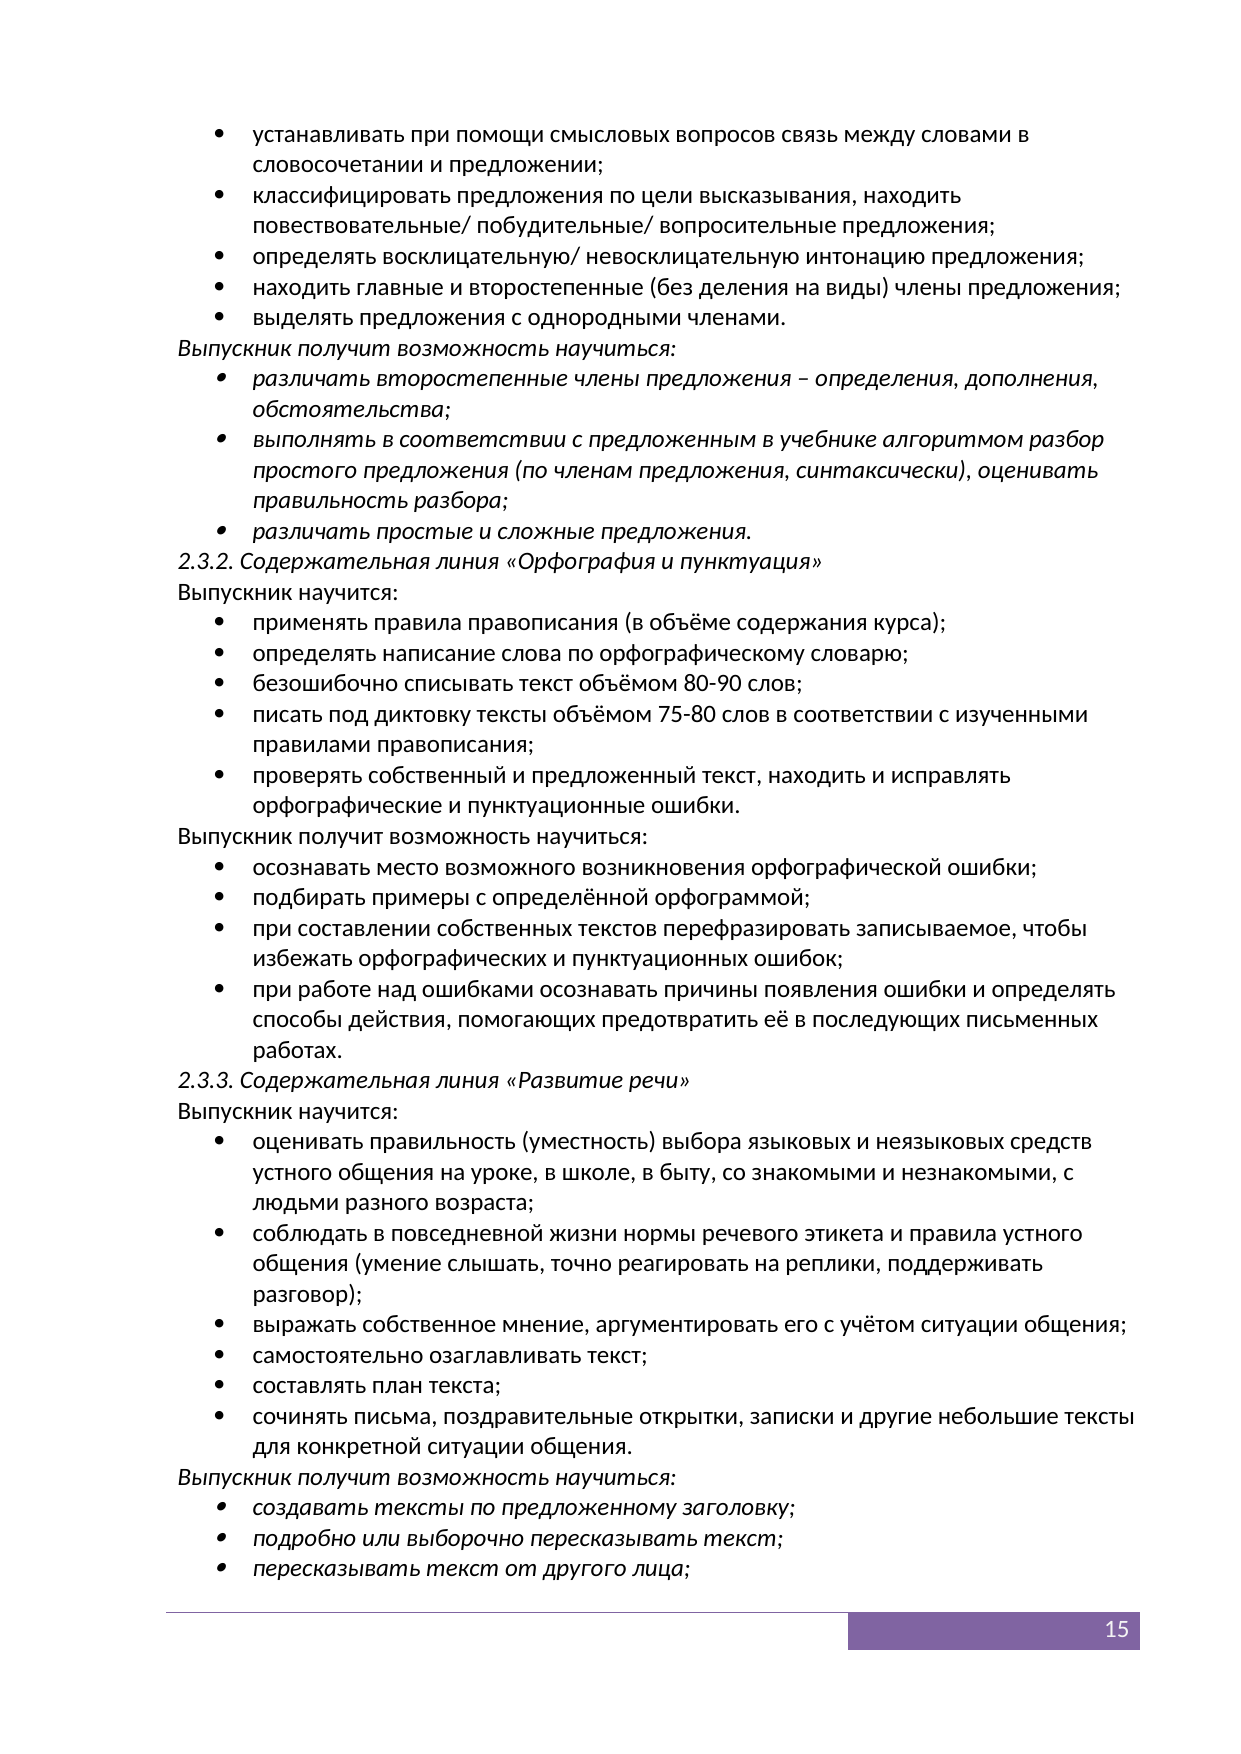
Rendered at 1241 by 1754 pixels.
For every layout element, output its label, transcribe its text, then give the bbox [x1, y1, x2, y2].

list при работе над ошибками осознавать причины появления ошибки и определять способы действия, помогающих предотвратить её в последующих письменных работах. [215, 973, 1152, 1064]
list классифицировать предложения по цели высказывания, находить повествовательные/ побудительные/ вопросительные предложения; [215, 179, 1152, 240]
list подробно или выборочно пересказывать текст; [215, 1522, 1152, 1553]
list применять правила правописания (в объёме содержания курса); [215, 606, 1152, 637]
list оценивать правильность (уместность) выбора языковых и неязыковых средств устного общения на уроке, в школе, в быту, со знакомыми и незнакомыми, с людьми разного возраста; [215, 1125, 1152, 1217]
text Выпускник получит возможность научиться: [177, 332, 1152, 362]
list выполнять в соответствии с предложенным в учебнике алгоритмом разбор простого предложения (по членам предложения, синтаксически), оценивать правильность разбора; [215, 423, 1152, 515]
list проверять собственный и предложенный текст, находить и исправлять орфографические и пунктуационные ошибки. [215, 759, 1152, 820]
text 2.3.2. Содержательная линия «Орфография и пунктуация» [177, 545, 1152, 576]
list определять написание слова по орфографическому словарю; [215, 637, 1152, 667]
text Выпускник получит возможность научиться: [177, 1461, 1152, 1492]
list устанавливать при помощи смысловых вопросов связь между словами в словосочетании и предложении; [215, 118, 1152, 179]
list самостоятельно озаглавливать текст; [215, 1339, 1152, 1369]
list при составлении собственных текстов перефразировать записываемое, чтобы избежать орфографических и пунктуационных ошибок; [215, 912, 1152, 973]
list безошибочно списывать текст объёмом 80-90 слов; [215, 667, 1152, 698]
list выражать собственное мнение, аргументировать его с учётом ситуации общения; [215, 1308, 1152, 1339]
list различать простые и сложные предложения. [215, 515, 1152, 545]
list подбирать примеры с определённой орфограммой; [215, 881, 1152, 912]
list находить главные и второстепенные (без деления на виды) члены предложения; [215, 271, 1152, 301]
list составлять план текста; [215, 1369, 1152, 1400]
list соблюдать в повседневной жизни нормы речевого этикета и правила устного общения (умение слышать, точно реагировать на реплики, поддерживать разговор); [215, 1217, 1152, 1308]
text Выпускник научится: [177, 1095, 1152, 1125]
text 2.3.3. Содержательная линия «Развитие речи» [177, 1064, 1152, 1095]
list сочинять письма, поздравительные открытки, записки и другие небольшие тексты для конкретной ситуации общения. [215, 1400, 1152, 1461]
list писать под диктовку тексты объёмом 75-80 слов в соответствии с изученными правилами правописания; [215, 698, 1152, 759]
list определять восклицательную/ невосклицательную интонацию предложения; [215, 240, 1152, 271]
list осознавать место возможного возникновения орфографической ошибки; [215, 851, 1152, 881]
text Выпускник научится: [177, 576, 1152, 606]
list различать второстепенные члены предложения – определения, дополнения, обстоятельства; [215, 362, 1152, 423]
list пересказывать текст от другого лица; [215, 1553, 1152, 1583]
text Выпускник получит возможность научиться: [177, 820, 1152, 851]
list выделять предложения с однородными членами. [215, 301, 1152, 332]
list создавать тексты по предложенному заголовку; [215, 1492, 1152, 1522]
